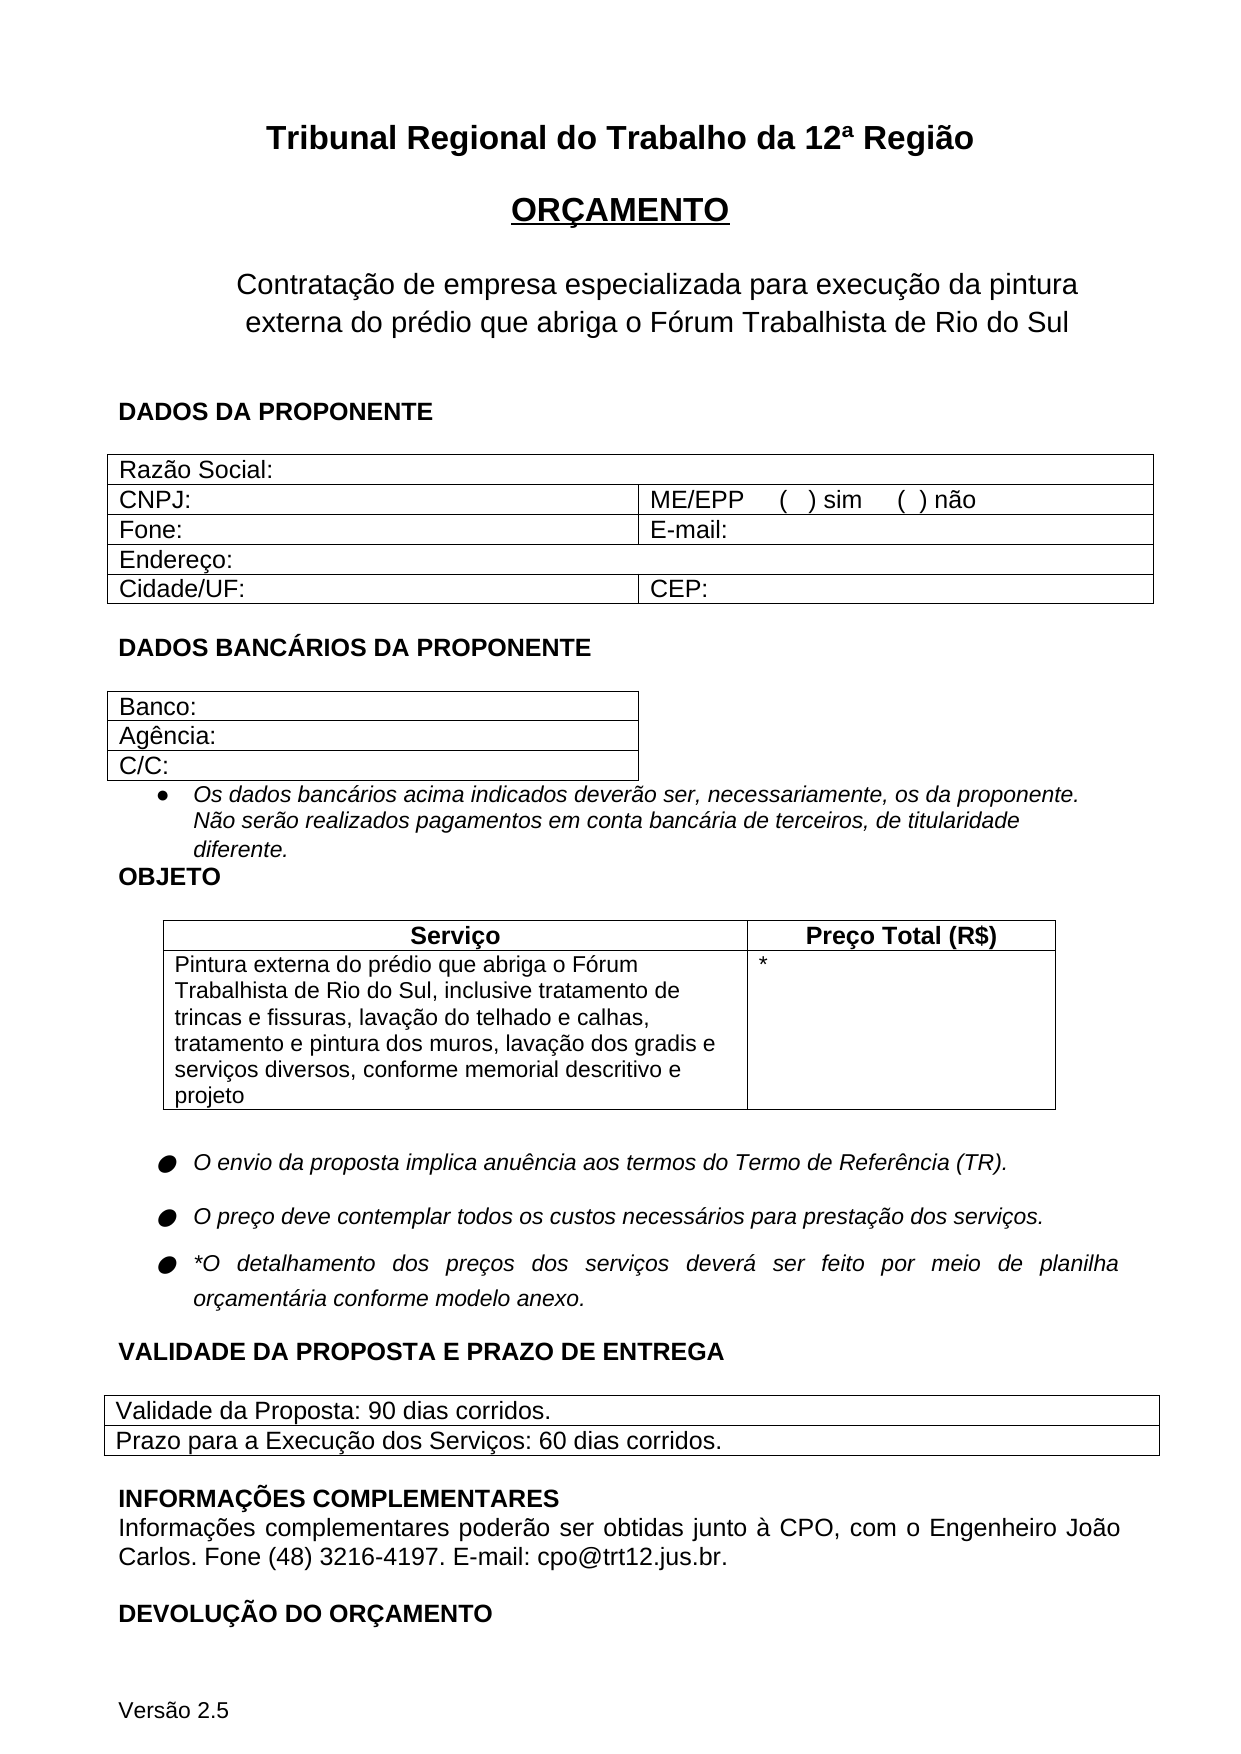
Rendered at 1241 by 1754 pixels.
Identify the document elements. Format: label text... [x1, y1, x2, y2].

table_header Validade da Proposta: 90 dias corridos. [105, 1396, 1159, 1425]
text INFORMAÇÕES COMPLEMENTARES [118, 1484, 1122, 1513]
text Informações complementares poderão ser obtidas junto à CPO, com o Engenheiro João Carlos. Fone (48) 3216-4197. E-mail: cpo@trt12.jus.br. [118, 1513, 1122, 1571]
table_cell Pintura externa do prédio que abriga o Fórum Trabalhista de Rio do Sul, inclusive tratamento de trincas e fissuras, lavação do telhado e calhas, tratamento e pintura dos muros, lavação dos gradis e serviços diversos, conforme memorial descritivo e projeto [164, 951, 747, 1109]
text ORÇAMENTO [118, 190, 1122, 228]
table_header Banco: [108, 692, 638, 720]
table_cell E-mail: [639, 515, 1153, 544]
text DEVOLUÇÃO DO ORÇAMENTO [118, 1599, 1122, 1628]
table_header Razão Social: [108, 455, 1153, 484]
text DADOS DA PROPONENTE [118, 397, 1122, 426]
text Contratação de empresa especializada para execução da pintura externa do prédio que abriga o Fórum Trabalhista de Rio do Sul [193, 267, 1122, 339]
list Os dados bancários acima indicados deverão ser, necessariamente, os da proponente. Não serão realizados pagamentos em conta bancária de terceiros, de titularidade diferente. [156, 781, 1122, 862]
text Tribunal Regional do Trabalho da 12ª Região [118, 118, 1122, 157]
list *O detalhamento dos preços dos serviços deverá ser feito por meio de planilha orçamentária conforme modelo anexo. [156, 1238, 1122, 1311]
table_cell CEP: [639, 575, 1153, 603]
table_cell CNPJ: [108, 485, 638, 514]
text DADOS BANCÁRIOS DA PROPONENTE [118, 633, 1122, 662]
table_cell ME/EPP ( ) sim ( ) não [639, 485, 1153, 514]
text OBJETO [118, 862, 1122, 891]
table_cell Endereço: [108, 545, 1153, 573]
table_cell * [748, 951, 1055, 1109]
list O envio da proposta implica anuência aos termos do Termo de Referência (TR). [156, 953, 1122, 1184]
table_cell Cidade/UF: [108, 575, 638, 603]
table_header Serviço [164, 921, 747, 950]
table_cell Fone: [108, 515, 638, 544]
table_cell C/C: [108, 751, 638, 780]
table_cell Agência: [108, 721, 638, 750]
table_cell Prazo para a Execução dos Serviços: 60 dias corridos. [105, 1426, 1159, 1454]
text VALIDADE DA PROPOSTA E PRAZO DE ENTREGA [118, 1337, 1122, 1366]
list O preço deve contemplar todos os custos necessários para prestação dos serviços. [156, 1191, 1122, 1238]
table_header Preço Total (R$) [748, 921, 1055, 950]
